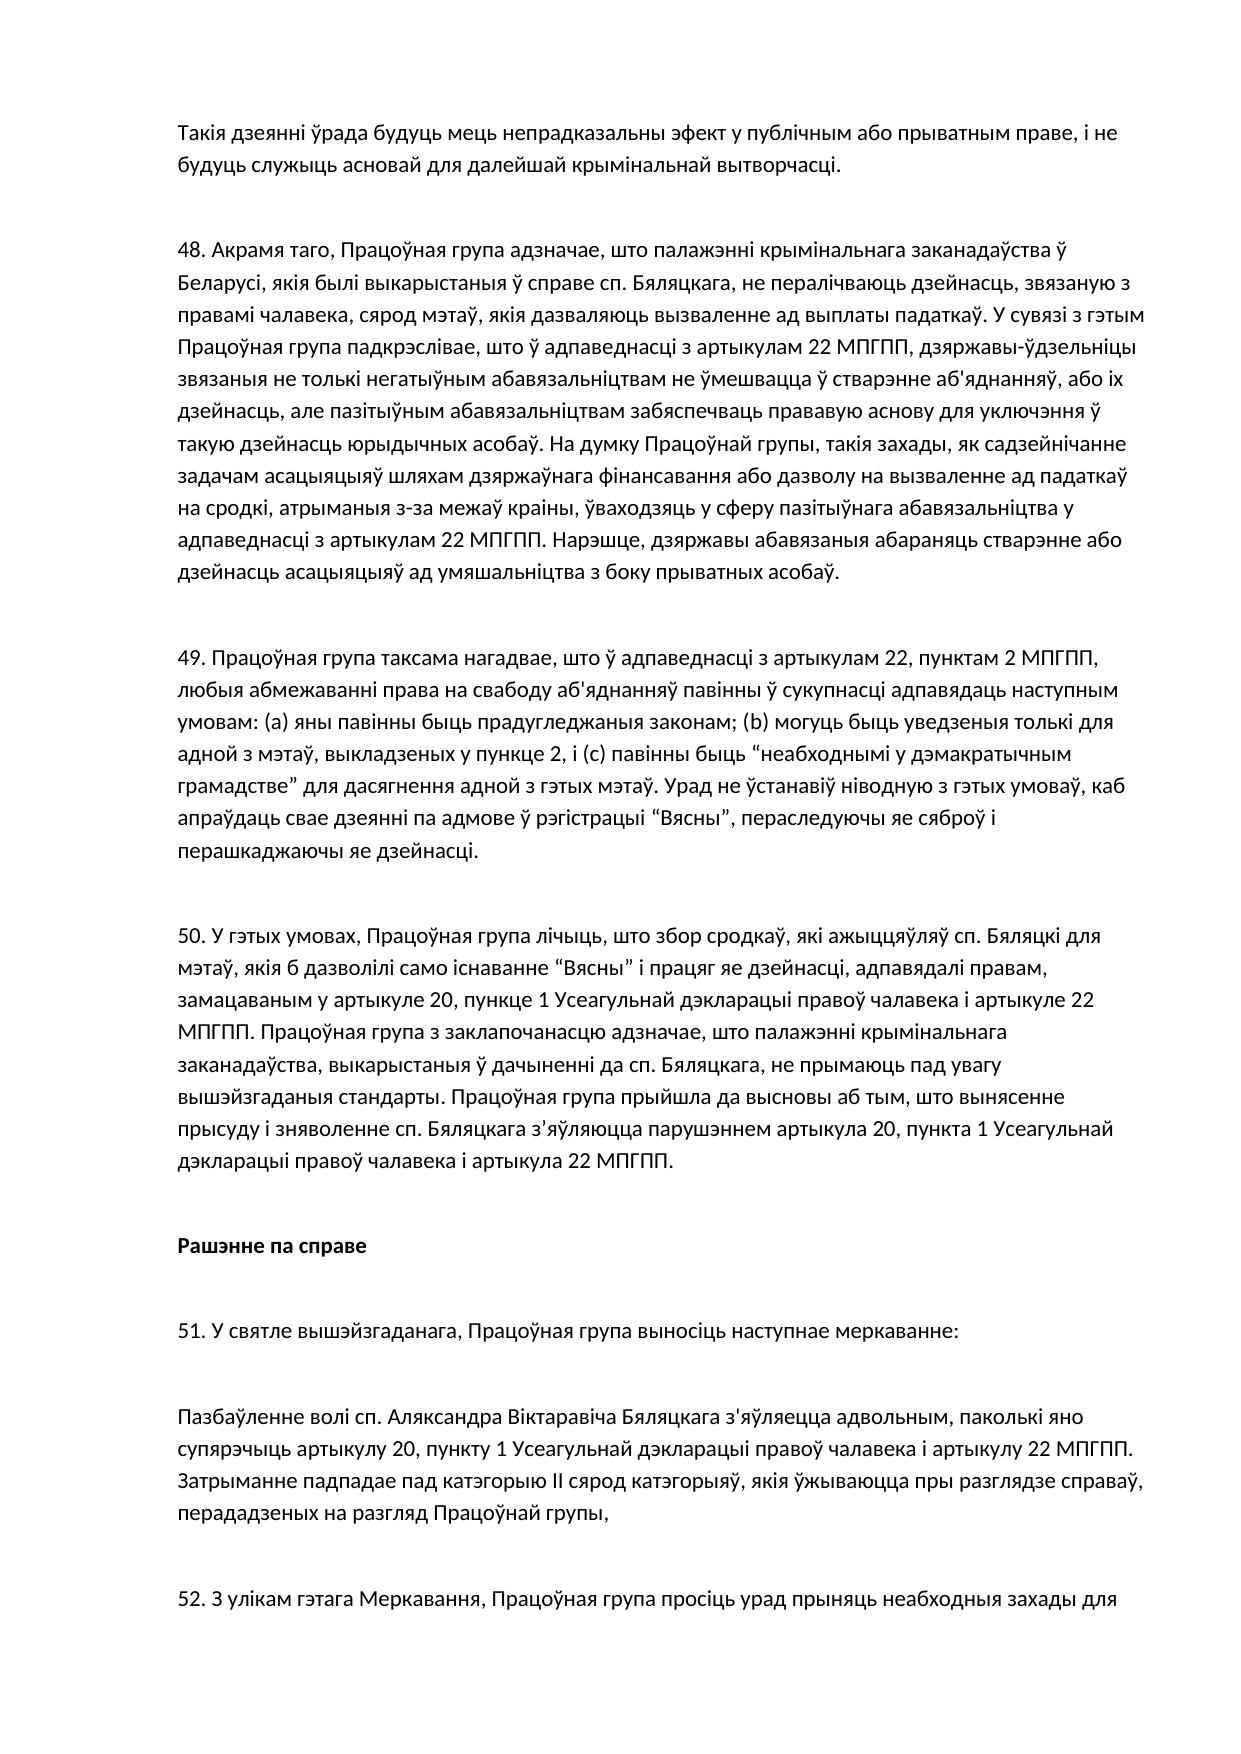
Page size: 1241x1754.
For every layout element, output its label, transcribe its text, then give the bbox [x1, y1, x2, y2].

text 51. У святле вышэйзгаданага, Працоўная група выносіць наступнае меркаванне: [177, 1284, 1152, 1377]
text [177, 1551, 1152, 1612]
text Пазбаўленне волі сп. Аляксандра Віктаравіча Бяляцкага з'яўляецца адвольным, паколькі яно супярэчыць артыкулу 20, пункту 1 Усеагульнай дэкларацыі правоў чалавека і артыкулу 22 МПГПП. Затрыманне падпадае пад катэгорыю II сярод катэгорыяў, якія ўжываюцца пры разглядзе справаў, перададзеных на разгляд Працоўнай групы, [177, 1402, 1152, 1526]
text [177, 118, 1152, 178]
text 48. Акрамя таго, Працоўная група адзначае, што палажэнні крымінальнага заканадаўства ў Беларусі, якія былі выкарыстаныя ў справе сп. Бяляцкага, не пералічваюць дзейнасць, звязаную з правамі чалавека, сярод мэтаў, якія дазваляюць вызваленне ад выплаты падаткаў. У сувязі з гэтым Працоўная група падкрэслівае, што ў адпаведнасці з артыкулам 22 МПГПП, дзяржавы-ўдзельніцы звязаныя не толькі негатыўным абавязальніцтвам не ўмешвацца ў стварэнне аб'яднанняў, або іх дзейнасць, але пазітыўным абавязальніцтвам забяспечваць прававую аснову для уключэння ў такую дзейнасць юрыдычных асобаў. На думку Працоўнай групы, такія захады, як садзейнічанне задачам асацыяцыяў шляхам дзяржаўнага фінансавання або дазволу на вызваленне ад падаткаў на сродкі, атрыманыя з-за межаў краіны, ўваходзяць у сферу пазітыўнага абавязальніцтва у адпаведнасці з артыкулам 22 МПГПП. Нарэшце, дзяржавы абавязаныя абараняць стварэнне або дзейнасць асацыяцыяў ад умяшальніцтва з боку прыватных асобаў. [177, 203, 1152, 585]
text 50. У гэтых умовах, Працоўная група лічыць, што збор сродкаў, які ажыццяўляў сп. Бяляцкі для мэтаў, якія б дазволілі само існаванне “Вясны” і працяг яе дзейнасці, адпавядалі правам, замацаваным у артыкуле 20, пункце 1 Усеагульнай дэкларацыі правоў чалавека і артыкуле 22 МПГПП. Працоўная група з заклапочанасцю адзначае, што палажэнні крымінальнага заканадаўства, выкарыстаныя ў дачыненні да сп. Бяляцкага, не прымаюць пад увагу вышэйзгаданыя стандарты. Працоўная група прыйшла да высновы аб тым, што вынясенне прысуду і зняволенне сп. Бяляцкага з’яўляюцца парушэннем артыкула 20, пункта 1 Усеагульнай дэкларацыі правоў чалавека і артыкула 22 МПГПП. [177, 889, 1152, 1174]
text Рашэнне па справе [177, 1199, 1152, 1259]
text 49. Працоўная група таксама нагадвае, што ў адпаведнасці з артыкулам 22, пунктам 2 МПГПП, любыя абмежаванні права на свабоду аб'яднанняў павінны ў сукупнасці адпавядаць наступным умовам: (а) яны павінны быць прадугледжаныя законам; (b) могуць быць уведзеныя толькі для адной з мэтаў, выкладзеных у пункце 2, і (с) павінны быць “неабходнымі у дэмакратычным грамадстве” для дасягнення адной з гэтых мэтаў. Урад не ўстанавіў ніводную з гэтых умоваў, каб апраўдаць свае дзеянні па адмове ў рэгістрацыі “Вясны”, пераследуючы яе сяброў і перашкаджаючы яе дзейнасці. [177, 610, 1152, 864]
